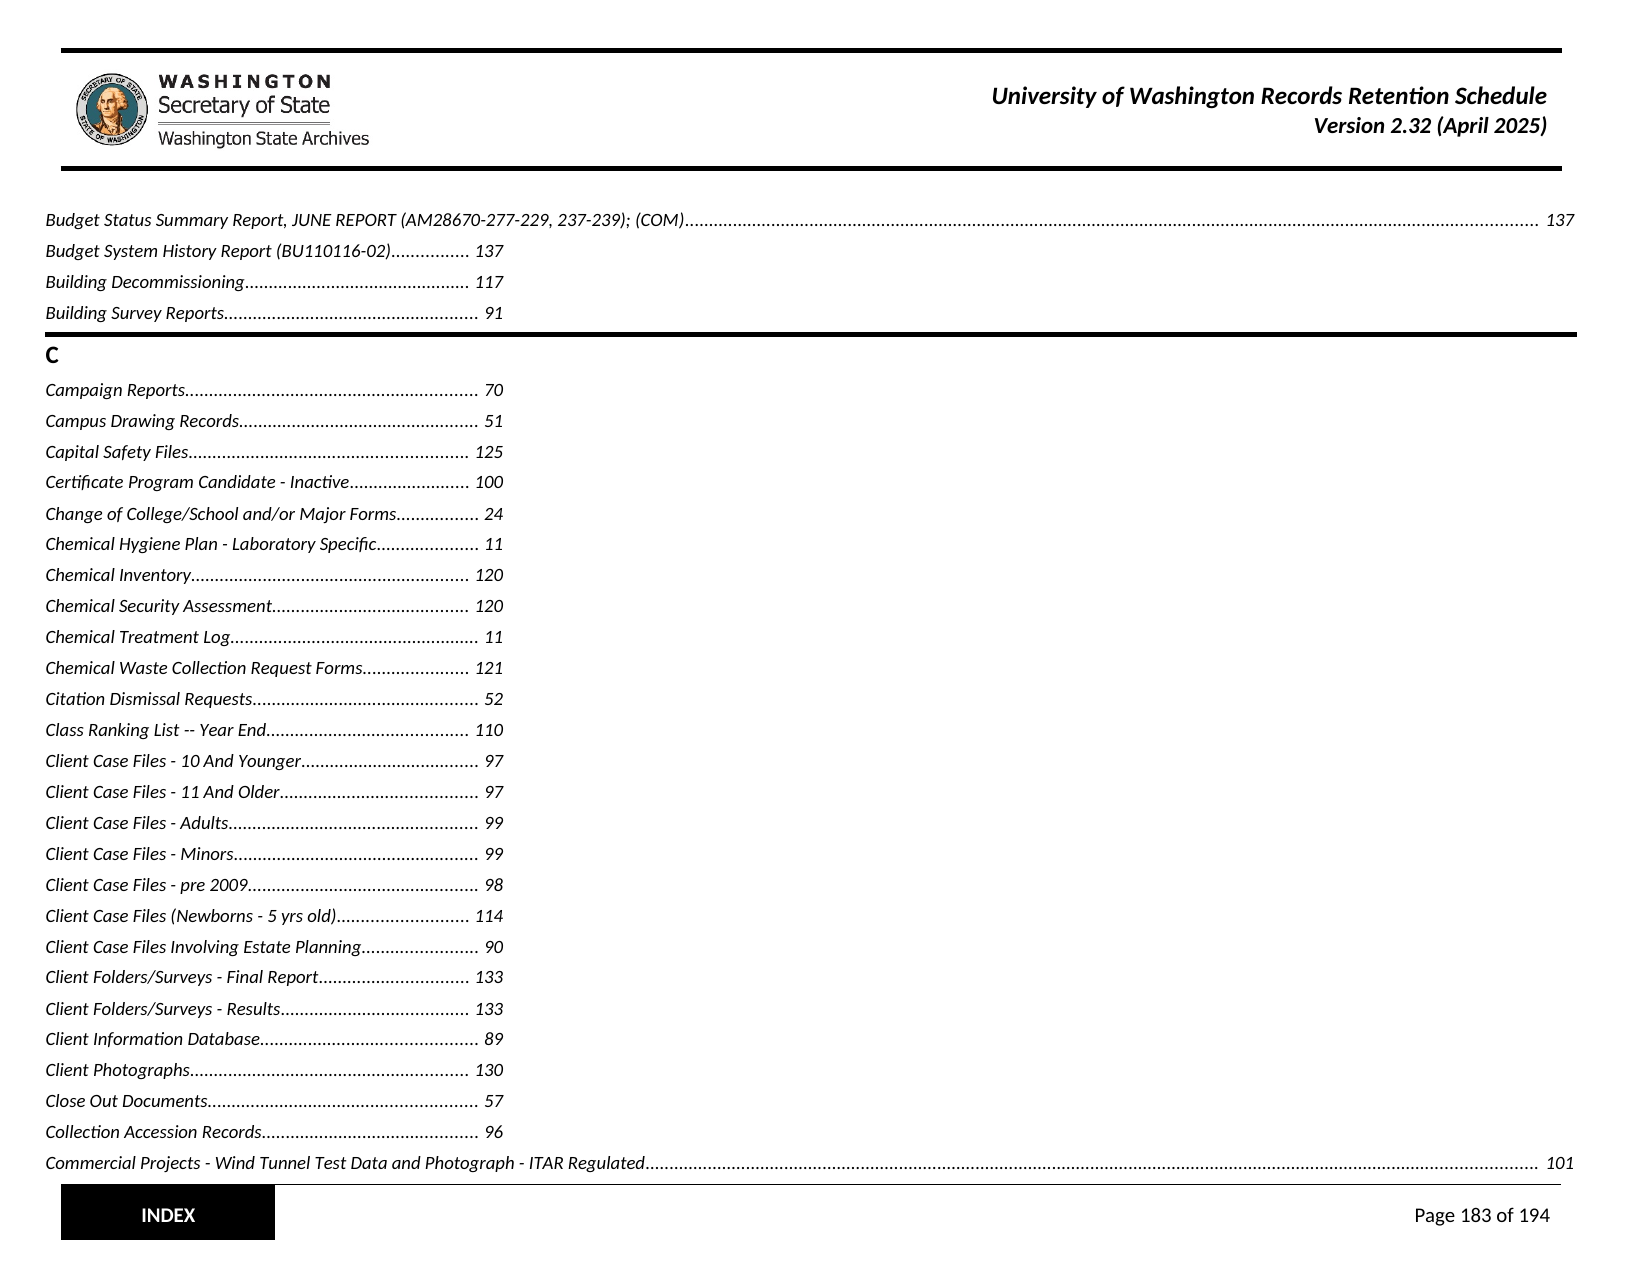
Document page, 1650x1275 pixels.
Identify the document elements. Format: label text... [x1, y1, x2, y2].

text Chemical Hygiene Plan - Laboratory Specific 11 [45, 533, 1577, 556]
text Campus Drawing Records 51 [45, 409, 1577, 432]
text Client Information Database 89 [45, 1028, 1577, 1051]
text Client Case Files - Adults 99 [45, 811, 1577, 834]
text Certificate Program Candidate - Inactive 100 [45, 471, 1577, 494]
text Chemical Inventory 120 [45, 563, 1577, 586]
text Budget System History Report (BU110116-02) 137 [45, 239, 1577, 262]
text Commercial Projects - Wind Tunnel Test Data and Photograph - ITAR Regulated 101 [45, 1151, 1577, 1174]
text Client Folders/Surveys - Final Report 133 [45, 966, 1577, 989]
text Client Case Files - 10 And Younger 97 [45, 749, 1577, 772]
text Chemical Treatment Log 11 [45, 625, 1577, 648]
text Client Case Files - 11 And Older 97 [45, 780, 1577, 803]
text Collection Accession Records 96 [45, 1120, 1577, 1143]
text Building Survey Reports 91 [45, 301, 1577, 324]
text Client Case Files (Newborns - 5 yrs old) 114 [45, 904, 1577, 927]
text Class Ranking List -- Year End 110 [45, 718, 1577, 741]
text Campaign Reports 70 [45, 378, 1577, 401]
text Chemical Waste Collection Request Forms 121 [45, 656, 1577, 679]
picture [72, 53, 389, 164]
text Change of College/School and/or Major Forms 24 [45, 502, 1577, 524]
text C [45, 337, 1577, 369]
text Client Folders/Surveys - Results 133 [45, 997, 1577, 1019]
text Client Case Files Involving Estate Planning 90 [45, 935, 1577, 958]
text Citation Dismissal Requests 52 [45, 687, 1577, 710]
text Capital Safety Files 125 [45, 440, 1577, 463]
text Building Decommissioning 117 [45, 270, 1577, 293]
text Close Out Documents 57 [45, 1089, 1577, 1112]
text Client Photographs 130 [45, 1058, 1577, 1081]
text Client Case Files - pre 2009 98 [45, 873, 1577, 896]
text Client Case Files - Minors 99 [45, 842, 1577, 865]
text Chemical Security Assessment 120 [45, 594, 1577, 617]
text Budget Status Summary Report, JUNE REPORT (AM28670-277-229, 237-239); (COM) 137 [45, 208, 1577, 231]
